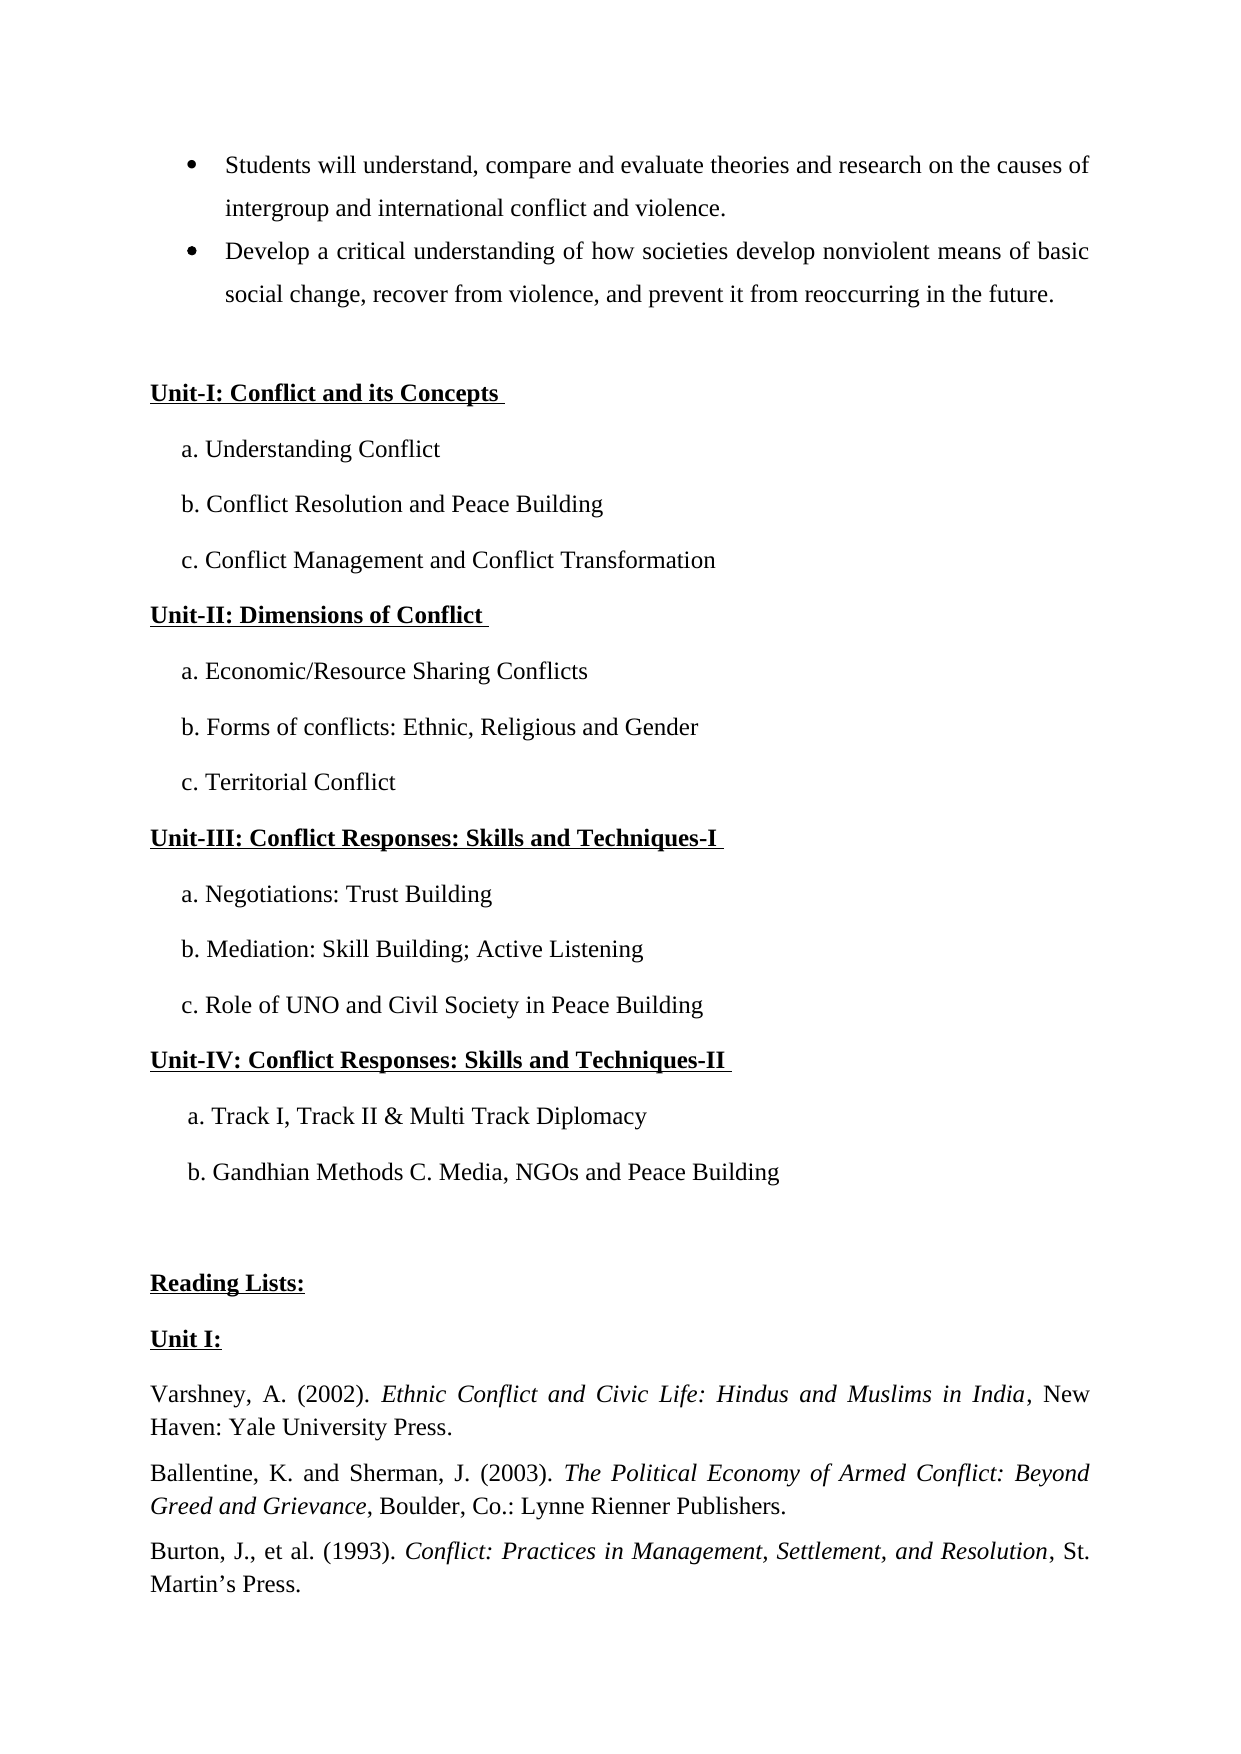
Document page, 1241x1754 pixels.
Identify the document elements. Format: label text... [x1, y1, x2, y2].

text a. Economic/Resource Sharing Conflicts [150, 656, 1090, 685]
list Students will understand, compare and evaluate theories and research on the causes of intergroup and international conflict and violence. [187, 150, 1090, 222]
text Unit-III: Conflict Responses: Skills and Techniques-I [150, 823, 1090, 852]
text b. Gandhian Methods C. Media, NGOs and Peace Building [150, 1157, 1090, 1186]
text a. Understanding Conflict [150, 434, 1090, 462]
text Ballentine, K. and Sherman, J. (2003). The Political Economy of Armed Conflict: Beyond Greed and Grievance, Boulder, Co.: Lynne Rienner Publishers. [150, 1458, 1090, 1520]
text Unit-IV: Conflict Responses: Skills and Techniques-II [150, 1046, 1090, 1074]
text Unit-II: Dimensions of Conflict [150, 601, 1090, 629]
text Unit I: [150, 1324, 1090, 1352]
text Unit-I: Conflict and its Concepts [150, 378, 1090, 407]
text b. Mediation: Skill Building; Active Listening [150, 934, 1090, 963]
text a. Negotiations: Trust Building [150, 879, 1090, 907]
text c. Role of UNO and Civil Society in Peace Building [150, 990, 1090, 1019]
text b. Forms of conflicts: Ethnic, Religious and Gender [150, 712, 1090, 741]
text Varshney, A. (2002). Ethnic Conflict and Civic Life: Hindus and Muslims in India, New Haven: Yale University Press. [150, 1379, 1090, 1441]
text c. Conflict Management and Conflict Transformation [150, 545, 1090, 574]
text a. Track I, Track II & Multi Track Diplomacy [150, 1101, 1090, 1130]
text Burton, J., et al. (1993). Conflict: Practices in Management, Settlement, and Resolution, St. Martin’s Press. [150, 1536, 1090, 1598]
text b. Conflict Resolution and Peace Building [150, 489, 1090, 518]
text c. Territorial Conflict [150, 767, 1090, 796]
text Reading Lists: [150, 1268, 1090, 1297]
list Develop a critical understanding of how societies develop nonviolent means of basic social change, recover from violence, and prevent it from reoccurring in the future. [187, 236, 1090, 308]
